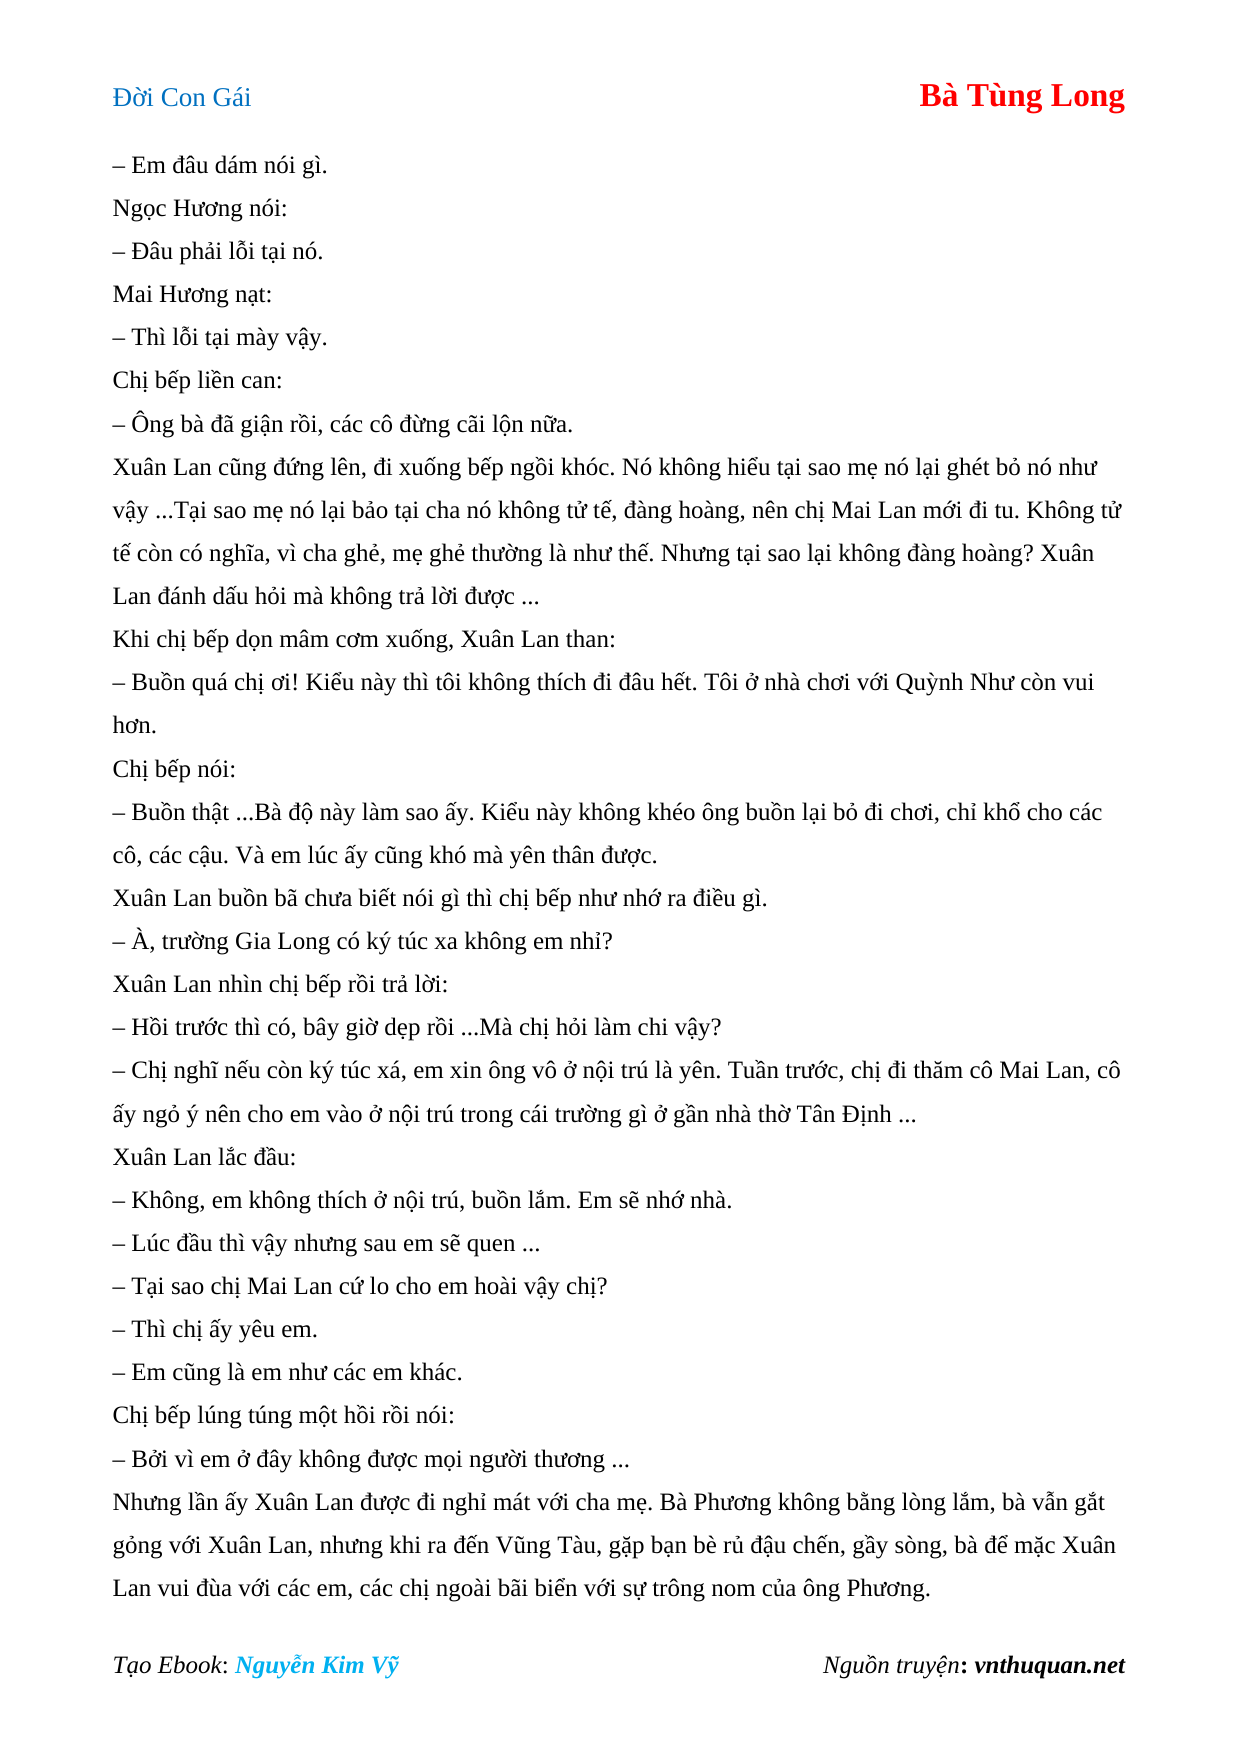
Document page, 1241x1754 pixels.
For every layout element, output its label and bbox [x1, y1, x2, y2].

text [112, 150, 1128, 1602]
